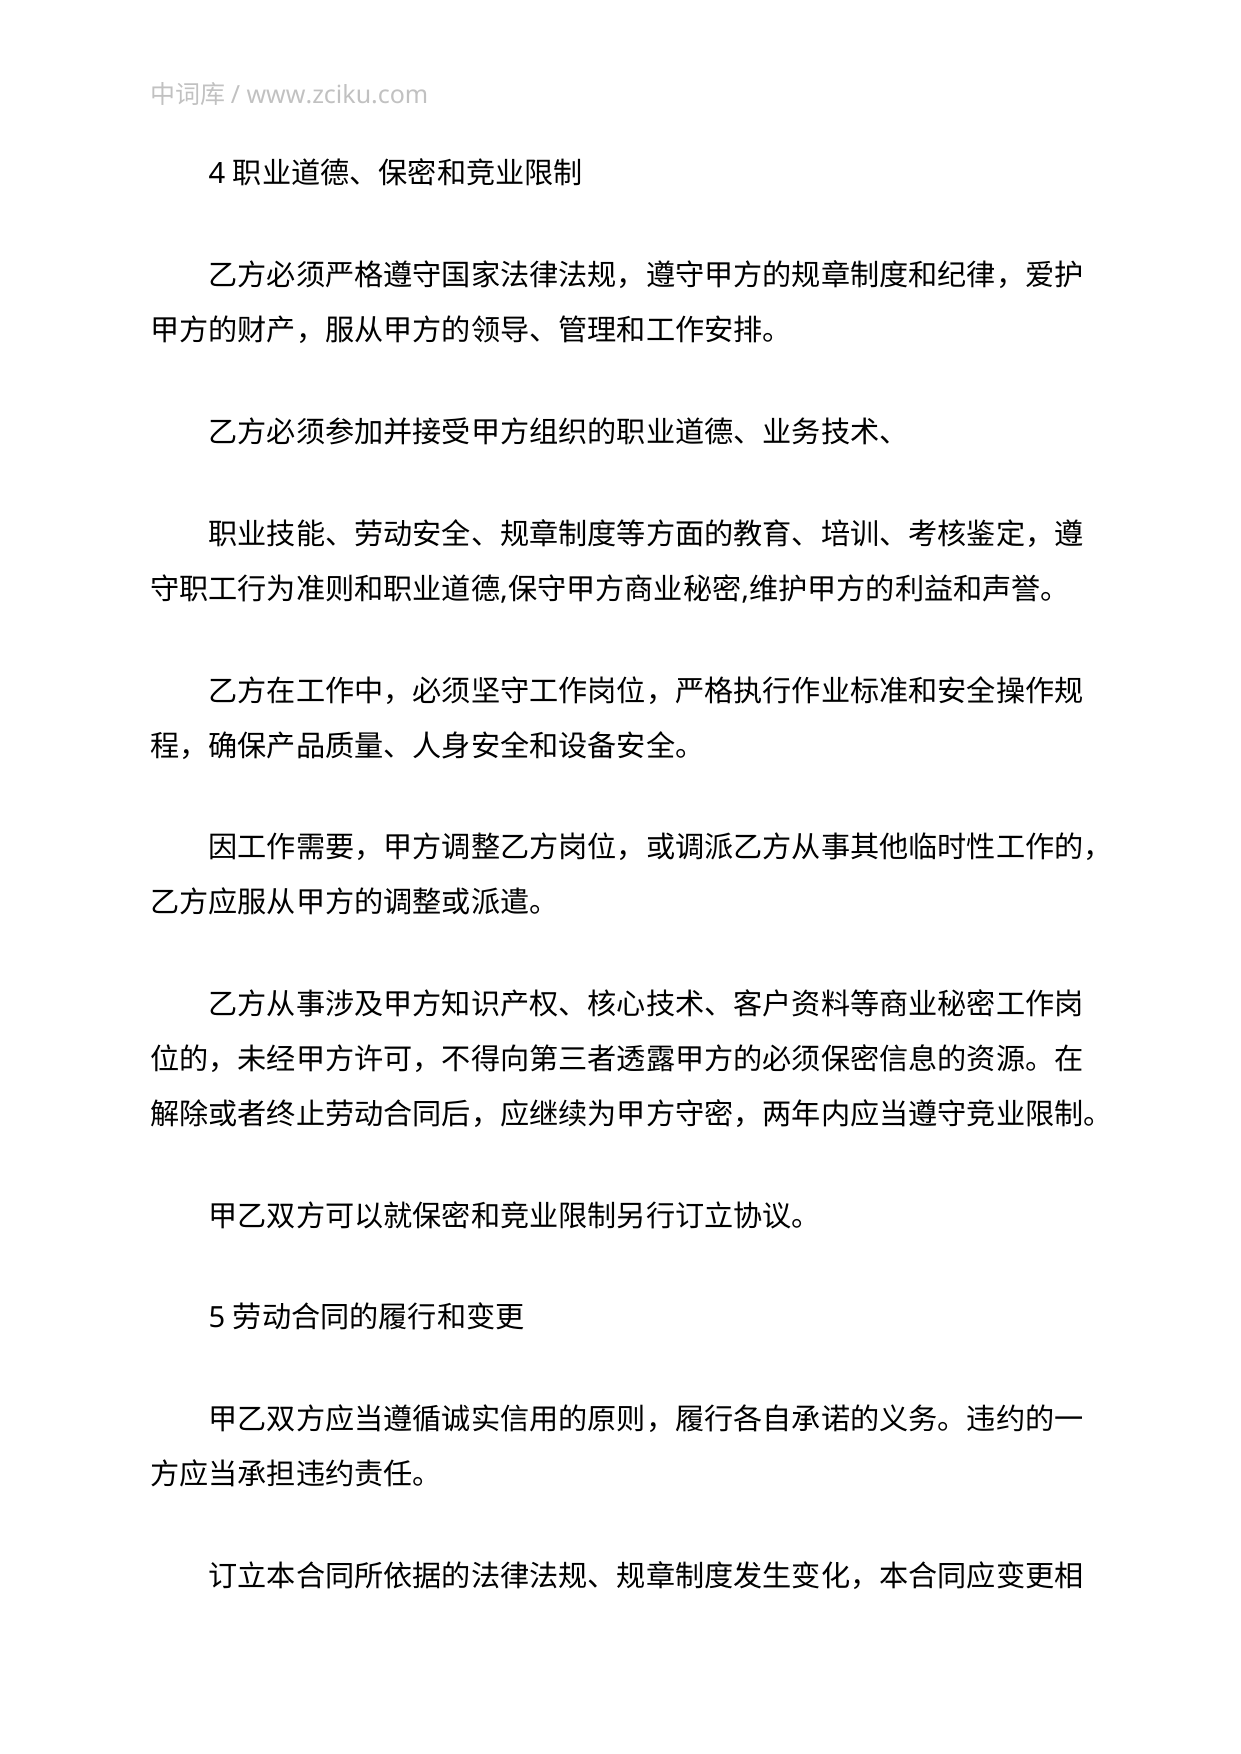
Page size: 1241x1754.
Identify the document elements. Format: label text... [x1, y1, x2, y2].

text 职业技能、劳动安全、规章制度等方面的教育、培训、考核鉴定，遵守职工行为准则和职业道德,保守甲方商业秘密,维护甲方的利益和声誉。 [150, 510, 1090, 608]
text 甲乙双方可以就保密和竞业限制另行订立协议。 [150, 1192, 1090, 1234]
text 甲乙双方应当遵循诚实信用的原则，履行各自承诺的义务。违约的一方应当承担违约责任。 [150, 1396, 1090, 1493]
text 乙方必须严格遵守国家法律法规，遵守甲方的规章制度和纪律，爱护甲方的财产，服从甲方的领导、管理和工作安排。 [150, 252, 1090, 349]
text 5 劳动合同的履行和变更 [150, 1294, 1090, 1336]
text 乙方从事涉及甲方知识产权、核心技术、客户资料等商业秘密工作岗位的，未经甲方许可，不得向第三者透露甲方的必须保密信息的资源。在解除或者终止劳动合同后，应继续为甲方守密，两年内应当遵守竞业限制。 [150, 981, 1090, 1133]
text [150, 1553, 1090, 1595]
text 乙方必须参加并接受甲方组织的职业道德、业务技术、 [150, 409, 1090, 451]
text 4 职业道德、保密和竞业限制 [150, 150, 1090, 192]
text 乙方在工作中，必须坚守工作岗位，严格执行作业标准和安全操作规程，确保产品质量、人身安全和设备安全。 [150, 667, 1090, 764]
text 因工作需要，甲方调整乙方岗位，或调派乙方从事其他临时性工作的，乙方应服从甲方的调整或派遣。 [150, 824, 1090, 921]
